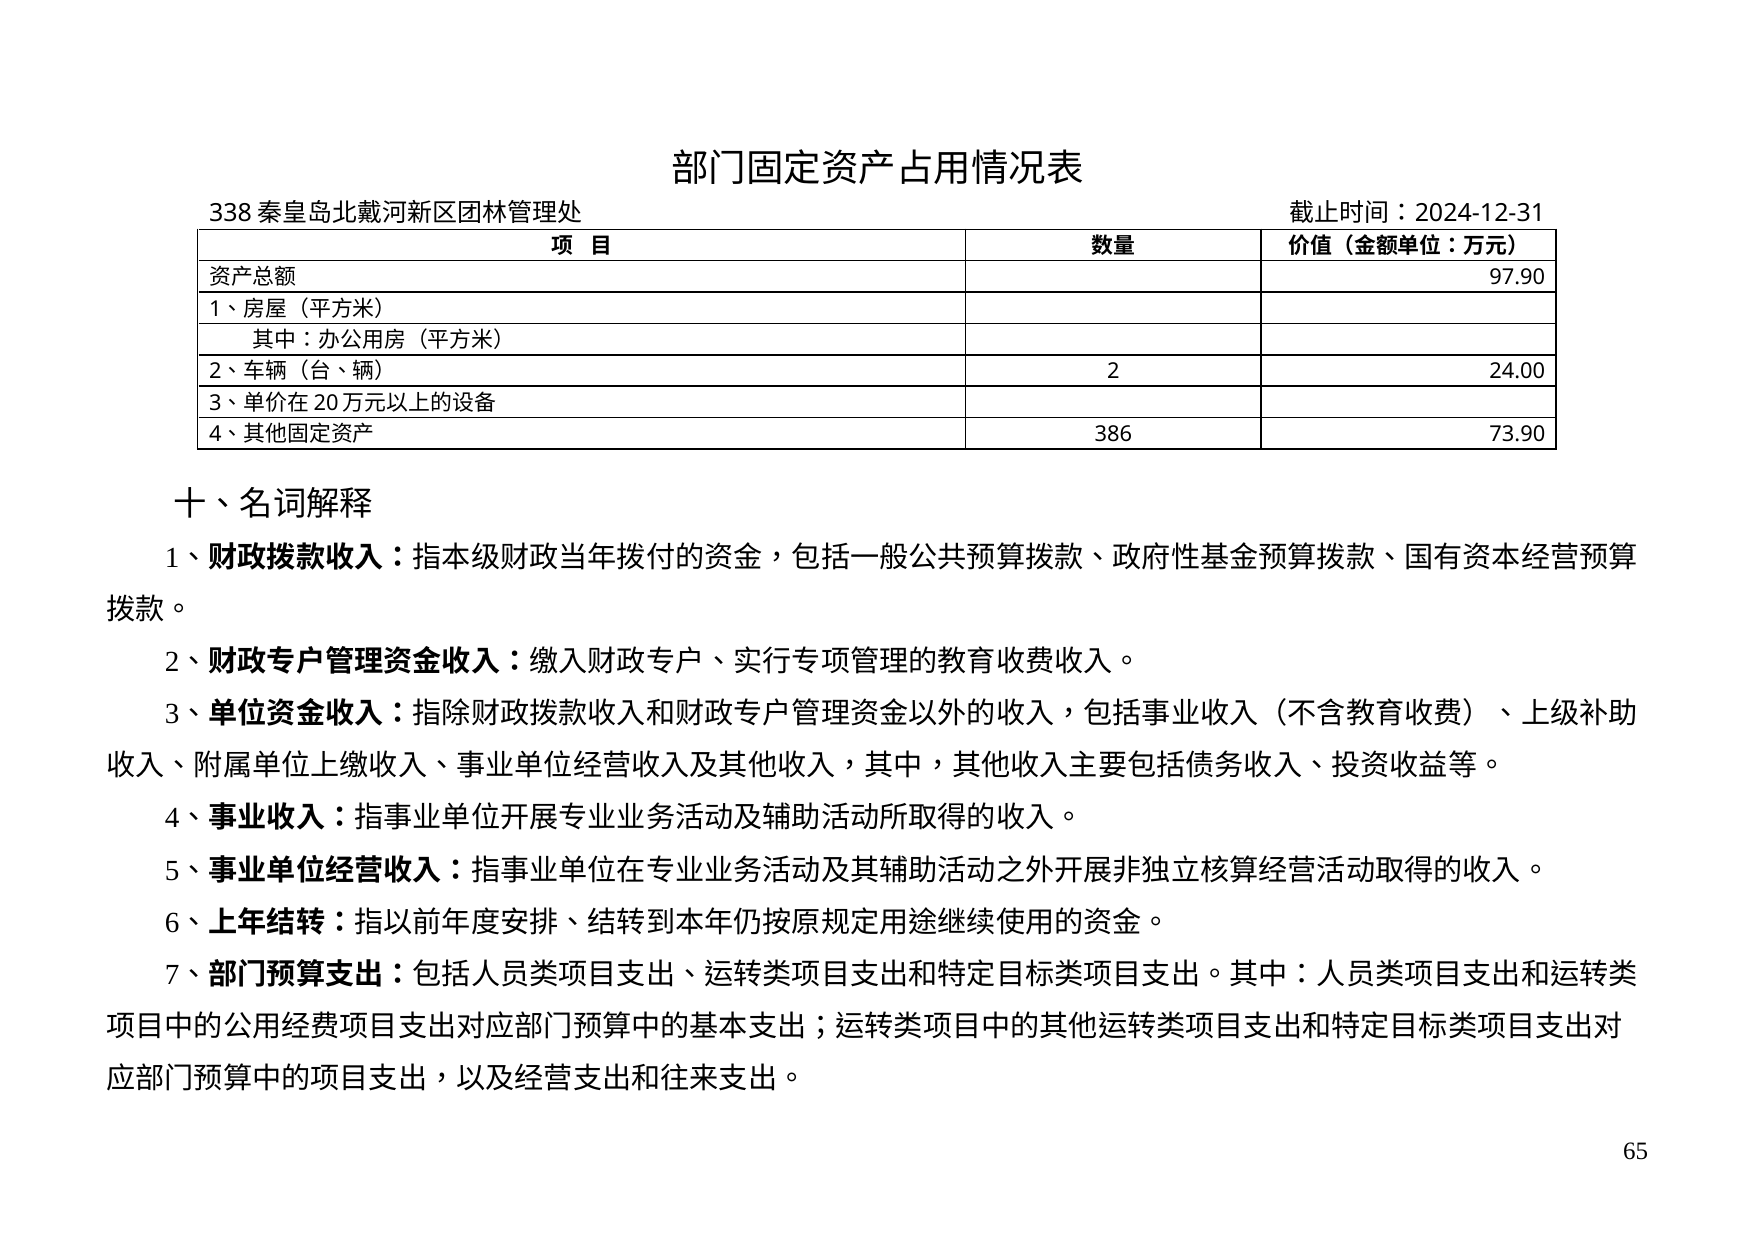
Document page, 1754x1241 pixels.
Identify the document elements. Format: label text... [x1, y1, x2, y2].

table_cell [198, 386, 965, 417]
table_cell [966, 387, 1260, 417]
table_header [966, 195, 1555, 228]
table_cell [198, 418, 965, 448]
text 十、名词解释 [106, 479, 1648, 525]
text 5、事业单位经营收入：指事业单位在专业业务活动及其辅助活动之外开展非独立核算经营活动取得的收入。 [106, 838, 1648, 890]
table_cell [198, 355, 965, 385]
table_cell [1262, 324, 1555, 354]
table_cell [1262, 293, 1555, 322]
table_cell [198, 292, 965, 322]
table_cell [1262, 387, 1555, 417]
text 4、事业收入：指事业单位开展专业业务活动及辅助活动所取得的收入。 [106, 786, 1648, 838]
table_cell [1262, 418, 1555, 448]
text 3、单位资金收入：指除财政拨款收入和财政专户管理资金以外的收入，包括事业收入（不含教育收费）、上级补助收入、附属单位上缴收入、事业单位经营收入及其他收入，其中，其他收入主要包括债务收入、投资收益等。 [106, 682, 1648, 786]
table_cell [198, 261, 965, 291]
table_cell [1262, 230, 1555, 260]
text 2、财政专户管理资金收入：缴入财政专户、实行专项管理的教育收费收入。 [106, 630, 1648, 682]
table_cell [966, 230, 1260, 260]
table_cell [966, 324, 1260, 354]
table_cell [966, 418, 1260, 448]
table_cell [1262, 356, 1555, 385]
text 1、财政拨款收入：指本级财政当年拨付的资金，包括一般公共预算拨款、政府性基金预算拨款、国有资本经营预算拨款。 [106, 526, 1648, 630]
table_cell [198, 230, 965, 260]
text 部门固定资产占用情况表 [106, 142, 1648, 193]
text 6、上年结转：指以前年度安排、结转到本年仍按原规定用途继续使用的资金。 [106, 890, 1648, 942]
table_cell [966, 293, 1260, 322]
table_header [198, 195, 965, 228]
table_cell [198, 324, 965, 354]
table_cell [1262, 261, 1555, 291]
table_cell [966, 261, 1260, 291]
text 7、部门预算支出：包括人员类项目支出、运转类项目支出和特定目标类项目支出。其中：人员类项目支出和运转类项目中的公用经费项目支出对应部门预算中的基本支出；运转类项目中的其他运转类项目支出和特定目标类项目支出对应部门预算中的项目支出，以及经营支出和往来支出。 [106, 942, 1648, 1099]
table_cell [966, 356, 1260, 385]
